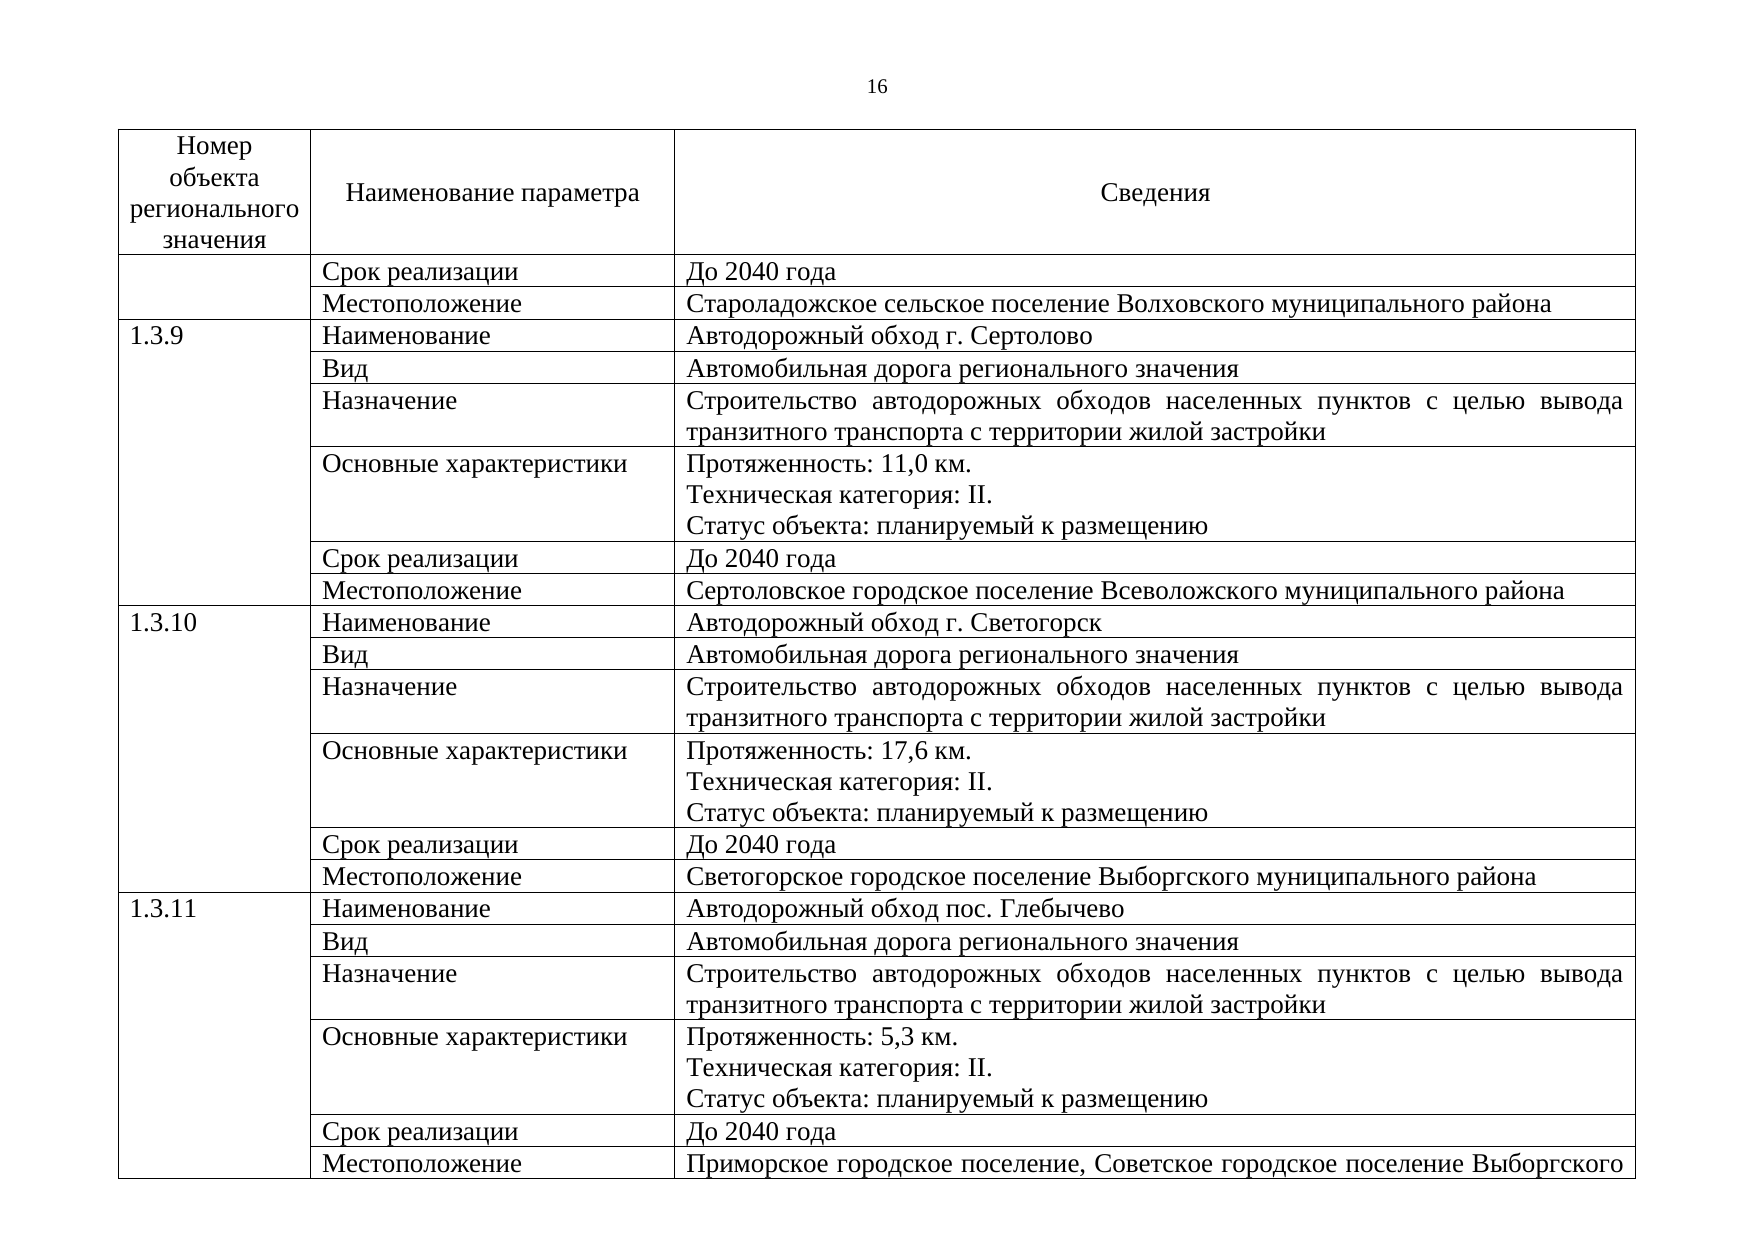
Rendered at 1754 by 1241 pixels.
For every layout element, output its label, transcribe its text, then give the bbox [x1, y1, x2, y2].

table_cell Сертоловское городское поселение Всеволожского муниципального района [675, 574, 1635, 605]
table_cell Автомобильная дорога регионального значения [675, 352, 1635, 383]
table_cell Местоположение [311, 860, 674, 892]
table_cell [675, 1147, 1635, 1178]
table_cell Вид [311, 925, 674, 956]
table_cell Протяженность: 17,6 км. Техническая категория: II. Статус объекта: планируемый к размещению [675, 734, 1635, 827]
table_cell Строительство автодорожных обходов населенных пунктов с целью вывода транзитного транспорта с территории жилой застройки [675, 957, 1635, 1019]
table_cell 1.3.9 [119, 320, 310, 605]
table_cell Протяженность: 11,0 км. Техническая категория: II. Статус объекта: планируемый к размещению [675, 447, 1635, 541]
table_cell Основные характеристики [311, 734, 674, 827]
table_cell Автомобильная дорога регионального значения [675, 638, 1635, 669]
table_cell Срок реализации [311, 542, 674, 573]
table_cell Местоположение [311, 1147, 674, 1178]
table_cell Автодорожный обход пос. Глебычево [675, 893, 1635, 924]
table_cell Вид [311, 638, 674, 669]
table_cell Наименование [311, 606, 674, 637]
table_cell До 2040 года [675, 828, 1635, 859]
table_cell Местоположение [311, 287, 674, 318]
table_cell Светогорское городское поселение Выборгского муниципального района [675, 860, 1635, 892]
table_cell Срок реализации [311, 828, 674, 859]
table_cell Наименование [311, 893, 674, 924]
table_cell Основные характеристики [311, 1020, 674, 1114]
table_header Наименование параметра [311, 130, 674, 254]
table_cell Автомобильная дорога регионального значения [675, 925, 1635, 956]
table_cell Местоположение [311, 574, 674, 605]
table_cell До 2040 года [675, 542, 1635, 573]
table_cell Автодорожный обход г. Светогорск [675, 606, 1635, 637]
table_cell Назначение [311, 384, 674, 446]
table_cell Вид [311, 352, 674, 383]
table_cell 1.3.10 [119, 606, 310, 892]
table_cell Автодорожный обход г. Сертолово [675, 320, 1635, 351]
table_cell Строительство автодорожных обходов населенных пунктов с целью вывода транзитного транспорта с территории жилой застройки [675, 384, 1635, 446]
table_cell Срок реализации [311, 255, 674, 286]
table_cell Староладожское сельское поселение Волховского муниципального района [675, 287, 1635, 318]
table_cell Основные характеристики [311, 447, 674, 541]
table_cell Срок реализации [311, 1115, 674, 1146]
table_cell До 2040 года [675, 1115, 1635, 1146]
table_cell До 2040 года [675, 255, 1635, 286]
table_header Сведения [675, 130, 1635, 254]
table_cell Строительство автодорожных обходов населенных пунктов с целью вывода транзитного транспорта с территории жилой застройки [675, 670, 1635, 733]
table_cell 1.3.11 [119, 893, 310, 1178]
table_cell Наименование [311, 320, 674, 351]
table_cell Назначение [311, 670, 674, 733]
table_cell Протяженность: 5,3 км. Техническая категория: II. Статус объекта: планируемый к размещению [675, 1020, 1635, 1114]
table_header Номер объекта регионального значения [119, 130, 310, 254]
table_cell Назначение [311, 957, 674, 1019]
